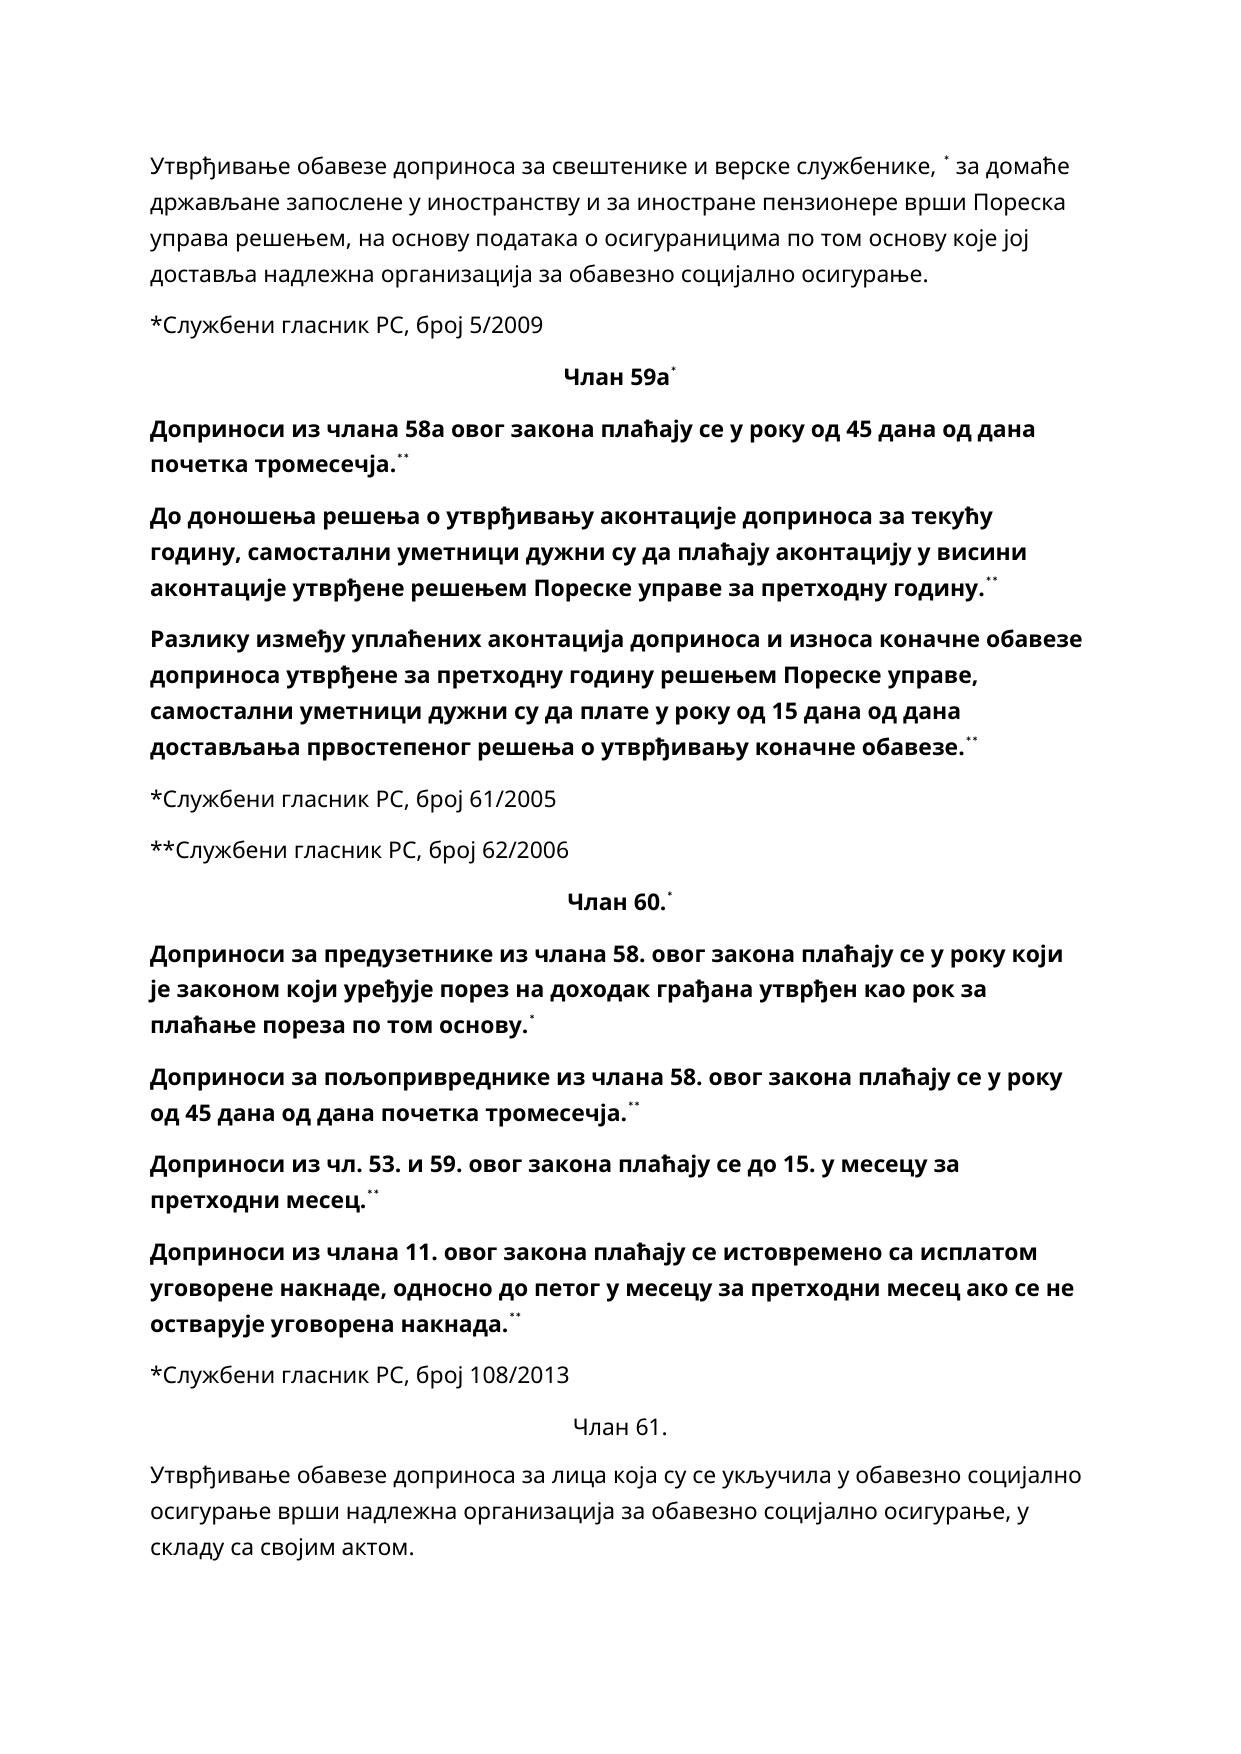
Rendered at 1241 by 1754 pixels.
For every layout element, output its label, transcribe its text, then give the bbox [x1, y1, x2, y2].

text Доприноси за предузетнике из члана 58. овог закона плаћају се у року који је законом који уређује порез на доходак грађана утврђен као рок за плаћање пореза по том основу.* [150, 937, 1090, 1041]
text Члан 61. [150, 1411, 1090, 1442]
text *Службени гласник РС, број 61/2005 [150, 783, 1090, 814]
text Разлику између уплаћених аконтација доприноса и износа коначне обавезе доприноса утврђене за претходну годину решењем Пореске управе, самостални уметници дужни су да плате у року од 15 дана од дана достављања првостепеног решења о утврђивању коначне обавезе.** [150, 623, 1090, 762]
text Доприноси из члана 58а овог закона плаћају се у року од 45 дана од дана почетка тромесечја.** [150, 412, 1090, 480]
text Утврђивање обавезе доприноса за лица која су се укључила у обавезно социјално осигурање врши надлежна организација за обавезно социјално осигурање, у складу са својим актом. [150, 1459, 1090, 1562]
text Доприноси за пољопривреднике из члана 58. овог закона плаћају се у року од 45 дана од дана почетка тромесечја.** [150, 1061, 1090, 1128]
text *Службени гласник РС, број 5/2009 [150, 309, 1090, 341]
text Утврђивање обавезе доприноса за свештенике и верске службенике, * за домаће држављане запослене у иностранству и за иностране пензионере врши Пореска управа решењем, на основу података о осигураницима по том основу које јој доставља надлежна организација за обавезно социјално осигурање. [150, 150, 1090, 289]
text **Службени гласник РС, број 62/2006 [150, 834, 1090, 866]
text *Службени гласник РС, број 108/2013 [150, 1359, 1090, 1391]
text Члан 59а* [150, 361, 1090, 392]
text Члан 60.* [150, 886, 1090, 917]
text Доприноси из чл. 53. и 59. овог закона плаћају се до 15. у месецу за претходни месец.** [150, 1148, 1090, 1216]
text Доприноси из члана 11. овог закона плаћају се истовремено са исплатом уговорене накнаде, односно до петог у месецу за претходни месец ако се не остварује уговорена накнада.** [150, 1236, 1090, 1339]
text До доношења решења о утврђивању аконтације доприноса за текућу годину, самостални уметници дужни су да плаћају аконтацију у висини аконтације утврђене решењем Пореске управе за претходну годину.** [150, 500, 1090, 603]
